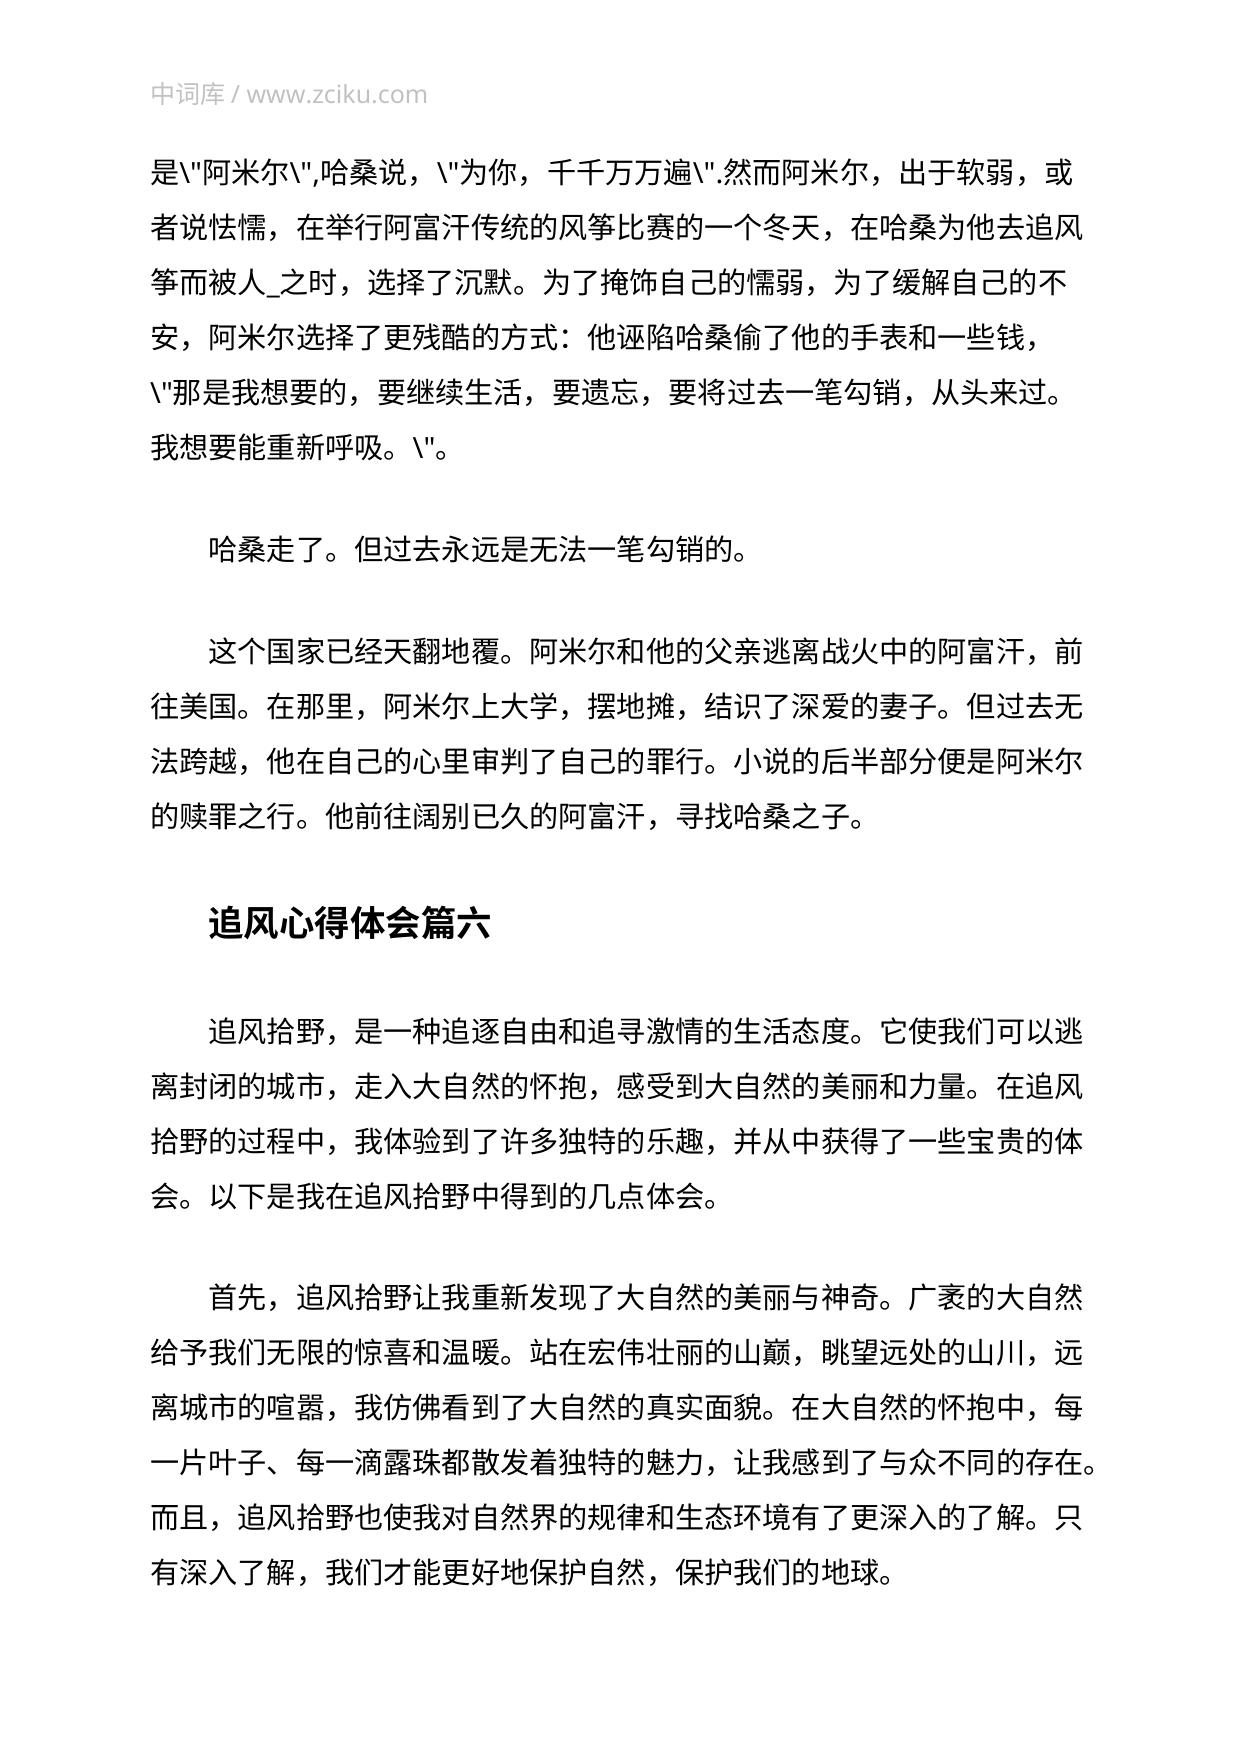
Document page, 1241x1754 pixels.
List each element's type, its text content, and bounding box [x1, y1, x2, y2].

text 哈桑走了。但过去永远是无法一笔勾销的。 [150, 527, 1090, 569]
text 追风心得体会篇六 [150, 895, 1090, 946]
text 这个国家已经天翻地覆。阿米尔和他的父亲逃离战火中的阿富汗，前往美国。在那里，阿米尔上大学，摆地摊，结识了深爱的妻子。但过去无法跨越，他在自己的心里审判了自己的罪行。小说的后半部分便是阿米尔的赎罪之行。他前往阔别已久的阿富汗，寻找哈桑之子。 [150, 628, 1090, 836]
text 追风拾野，是一种追逐自由和追寻激情的生活态度。它使我们可以逃离封闭的城市，走入大自然的怀抱，感受到大自然的美丽和力量。在追风拾野的过程中，我体验到了许多独特的乐趣，并从中获得了一些宝贵的体会。以下是我在追风拾野中得到的几点体会。 [150, 1008, 1090, 1215]
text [150, 150, 1090, 467]
text 首先，追风拾野让我重新发现了大自然的美丽与神奇。广袤的大自然给予我们无限的惊喜和温暖。站在宏伟壮丽的山巅，眺望远处的山川，远离城市的喧嚣，我仿佛看到了大自然的真实面貌。在大自然的怀抱中，每一片叶子、每一滴露珠都散发着独特的魅力，让我感到了与众不同的存在。而且，追风拾野也使我对自然界的规律和生态环境有了更深入的了解。只有深入了解，我们才能更好地保护自然，保护我们的地球。 [150, 1275, 1090, 1592]
